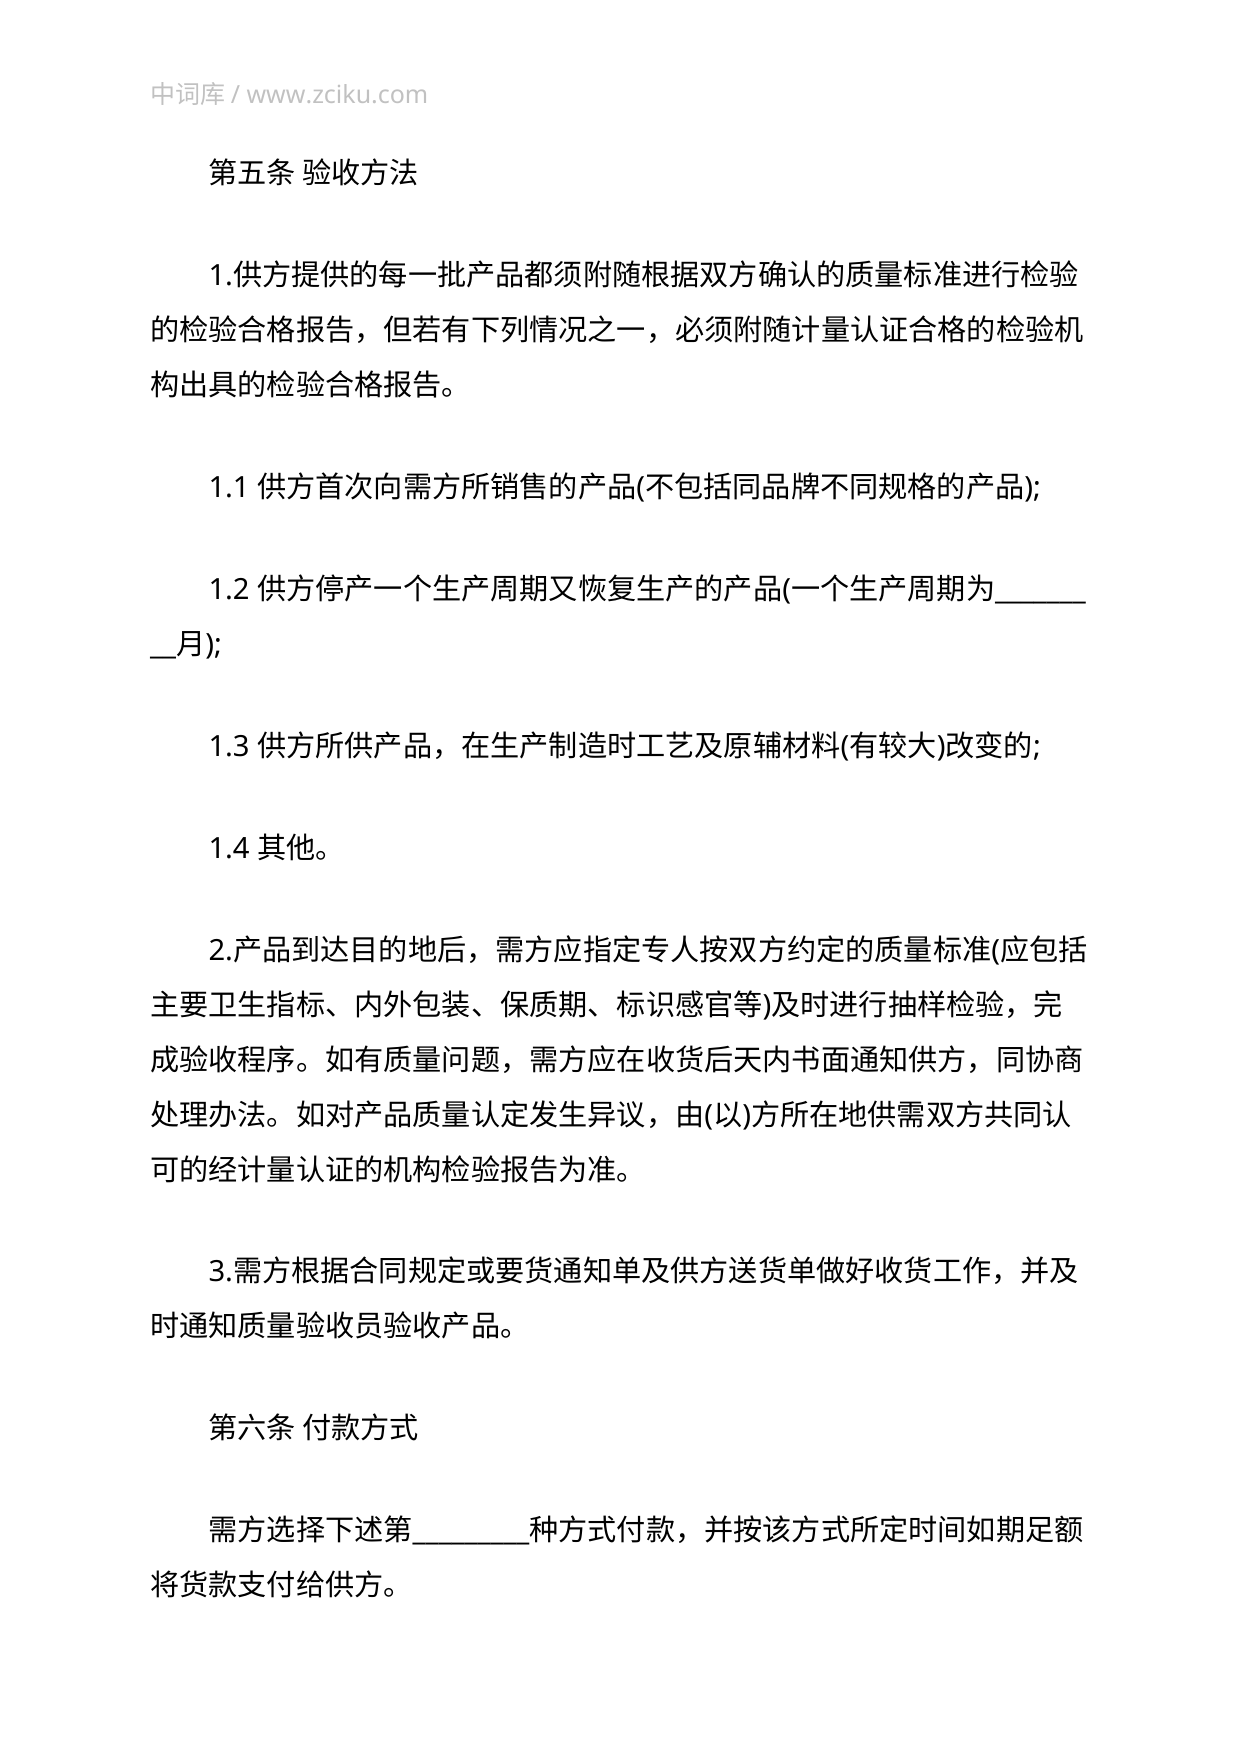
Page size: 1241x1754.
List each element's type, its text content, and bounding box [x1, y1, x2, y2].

text 第六条 付款方式 [150, 1405, 1090, 1447]
text 3.需方根据合同规定或要货通知单及供方送货单做好收货工作，并及时通知质量验收员验收产品。 [150, 1248, 1090, 1345]
text 1.2 供方停产一个生产周期又恢复生产的产品(一个生产周期为_________月); [150, 565, 1090, 663]
text 1.3 供方所供产品，在生产制造时工艺及原辅材料(有较大)改变的; [150, 722, 1090, 765]
text 2.产品到达目的地后，需方应指定专人按双方约定的质量标准(应包括主要卫生指标、内外包装、保质期、标识感官等)及时进行抽样检验，完成验收程序。如有质量问题，需方应在收货后天内书面通知供方，同协商处理办法。如对产品质量认定发生异议，由(以)方所在地供需双方共同认可的经计量认证的机构检验报告为准。 [150, 926, 1090, 1188]
text 第五条 验收方法 [150, 150, 1090, 192]
text 1.供方提供的每一批产品都须附随根据双方确认的质量标准进行检验的检验合格报告，但若有下列情况之一，必须附随计量认证合格的检验机构出具的检验合格报告。 [150, 252, 1090, 404]
text 1.4 其他。 [150, 824, 1090, 867]
text 需方选择下述第_________种方式付款，并按该方式所定时间如期足额将货款支付给供方。 [150, 1507, 1090, 1604]
text 1.1 供方首次向需方所销售的产品(不包括同品牌不同规格的产品); [150, 463, 1090, 506]
